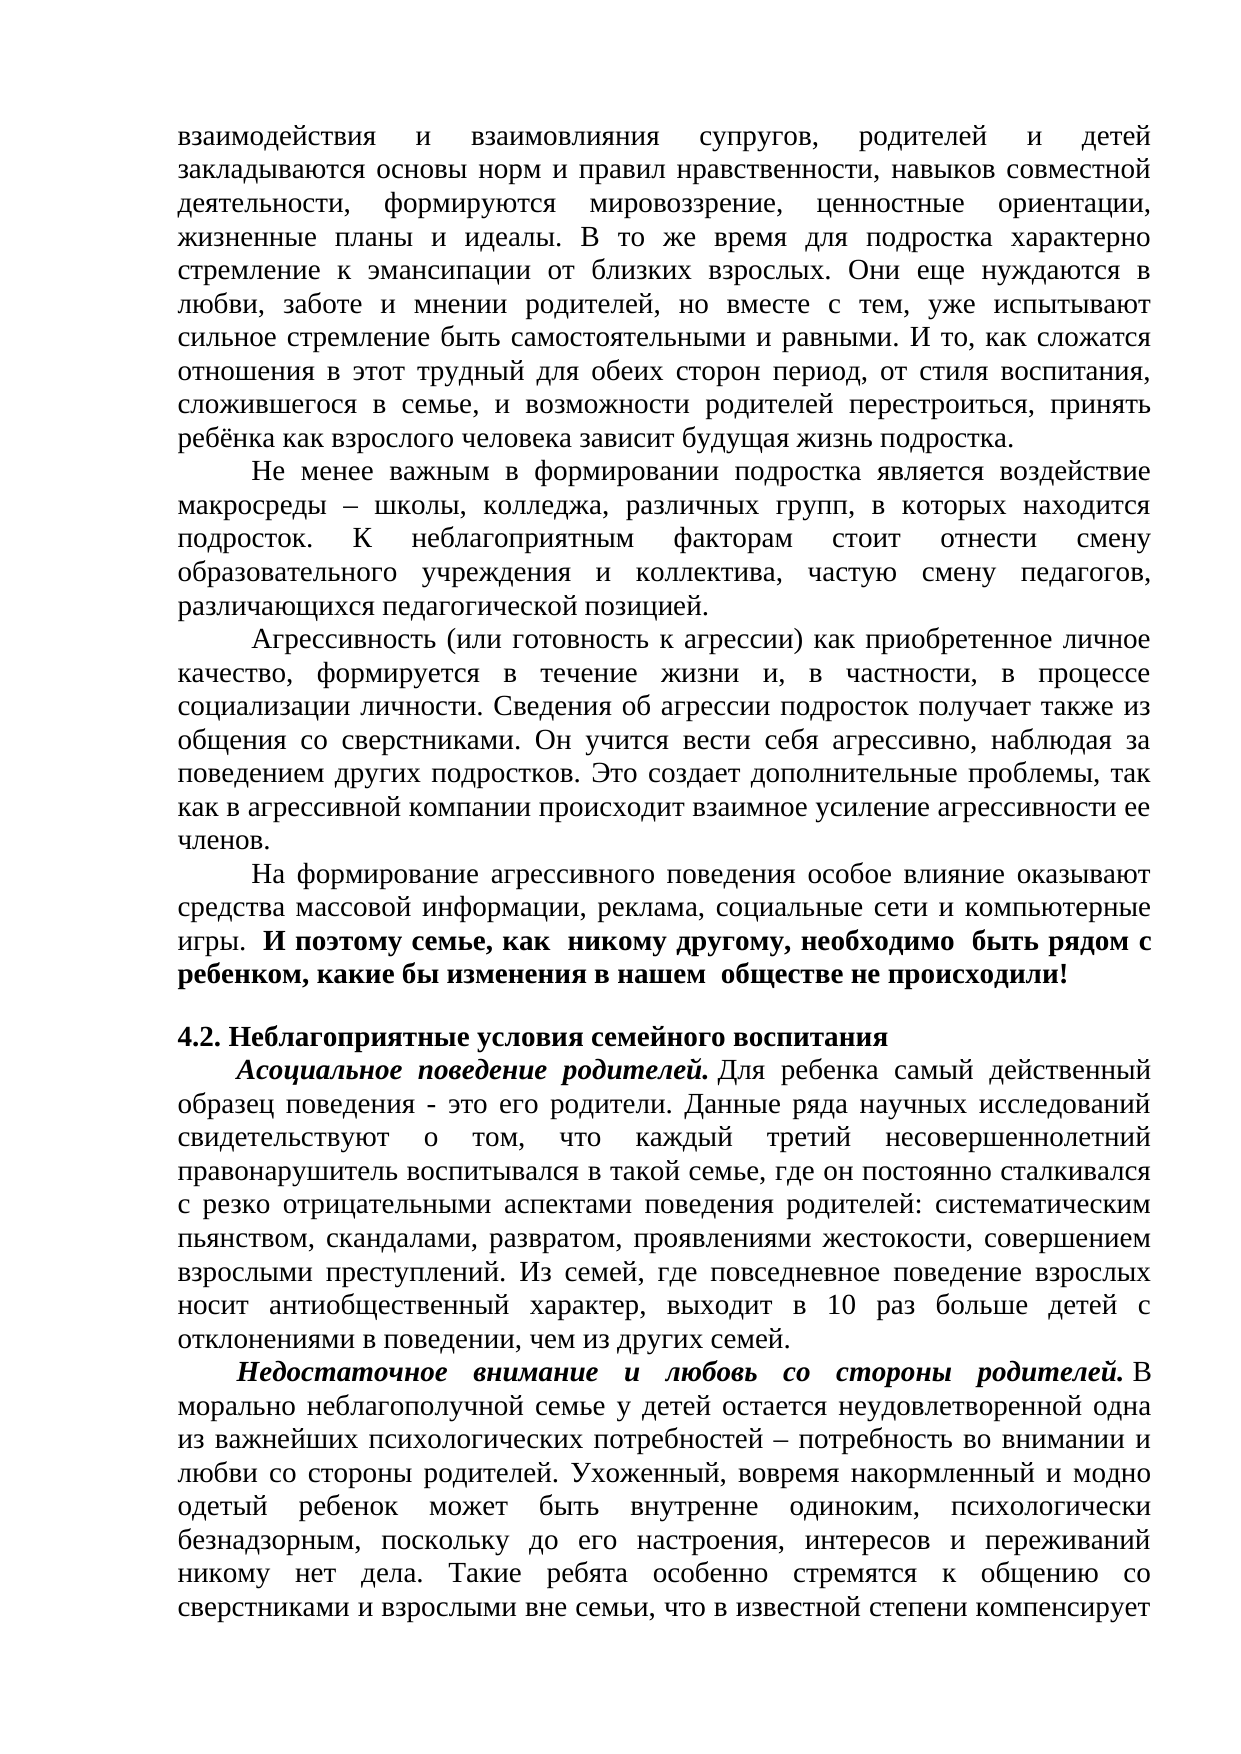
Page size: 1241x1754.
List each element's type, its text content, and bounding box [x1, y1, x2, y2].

text Не менее важным в формировании подростка является воздействие макросреды – школы, колледжа, различных групп, в которых находится подросток. К неблагоприятным факторам стоит отнести смену образовательного учреждения и коллектива, частую смену педагогов, различающихся педагогической позицией. [177, 453, 1152, 621]
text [177, 1354, 1152, 1623]
text Агрессивность (или готовность к агрессии) как приобретенное личное качество, формируется в течение жизни и, в частности, в процессе социализации личности. Сведения об агрессии подросток получает также из общения со сверстниками. Он учится вести себя агрессивно, наблюдая за поведением других подростков. Это создает дополнительные проблемы, так как в агрессивной компании происходит взаимное усиление агрессивности ее членов. [177, 621, 1152, 856]
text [177, 118, 1152, 453]
text На формирование агрессивного поведения особое влияние оказывают средства массовой информации, реклама, социальные сети и компьютерные игры. И поэтому семье, как никому другому, необходимо быть рядом с ребенком, какие бы изменения в нашем обществе не происходили! [177, 856, 1152, 990]
text Асоциальное поведение родителей. Для ребенка самый действенный образец поведения - это его родители. Данные ряда научных исследований свидетельствуют о том, что каждый третий несовершеннолетний правонарушитель воспитывался в такой семье, где он постоянно сталкивался с резко отрицательными аспектами поведения родителей: систематическим пьянством, скандалами, развратом, проявлениями жестокости, совершением взрослыми преступлений. Из семей, где повседневное поведение взрослых носит антиобщественный характер, выходит в 10 раз больше детей с отклонениями в поведении, чем из других семей. [177, 1052, 1152, 1354]
text 4.2. Неблагоприятные условия семейного воспитания [177, 1019, 1152, 1052]
